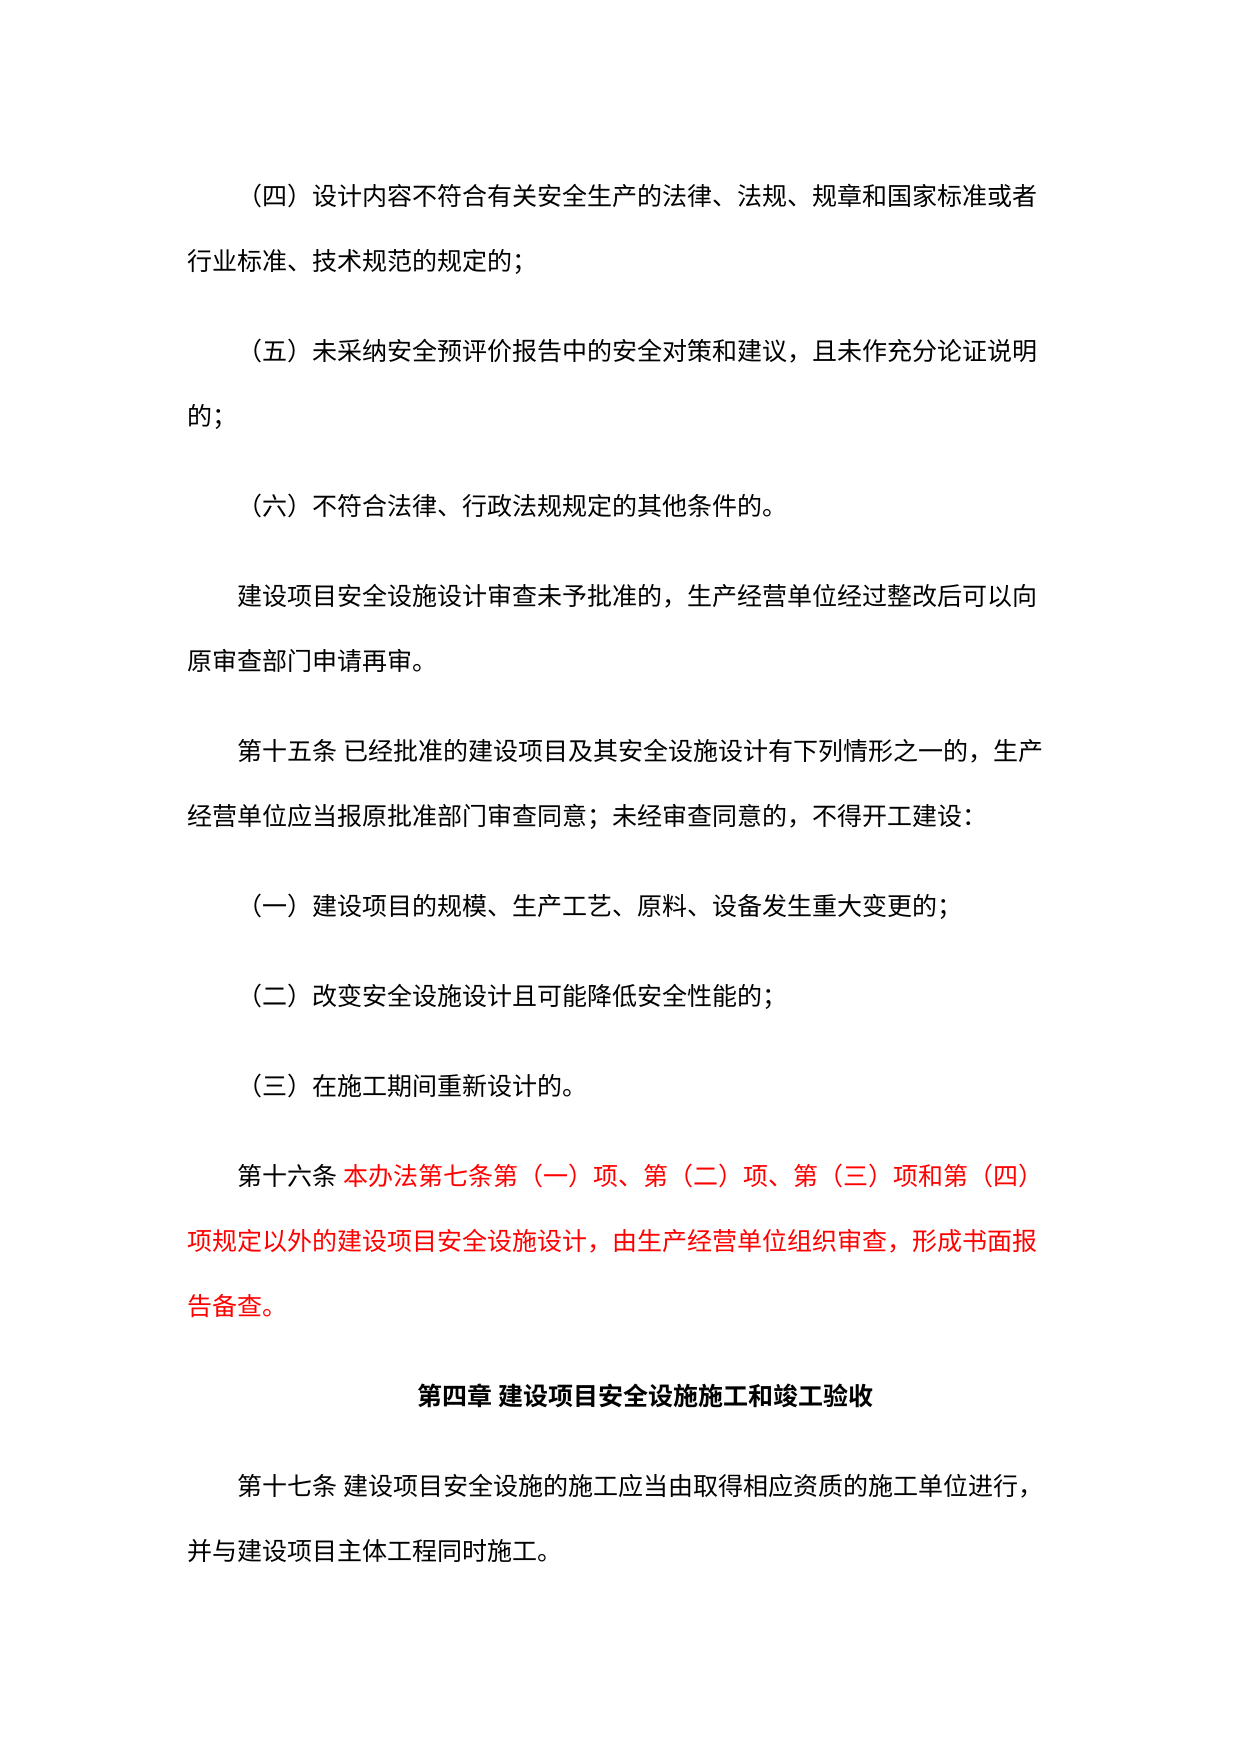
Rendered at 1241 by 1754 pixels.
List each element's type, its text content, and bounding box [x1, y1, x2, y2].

text （一）建设项目的规模、生产工艺、原料、设备发生重大变更的； [187, 872, 1053, 937]
text 第十七条 建设项目安全设施的施工应当由取得相应资质的施工单位进行，并与建设项目主体工程同时施工。 [187, 1452, 1053, 1582]
text （二）改变安全设施设计且可能降低安全性能的； [187, 962, 1053, 1027]
text （三）在施工期间重新设计的。 [187, 1052, 1053, 1117]
text 第四章 建设项目安全设施施工和竣工验收 [187, 1362, 1053, 1427]
text 建设项目安全设施设计审查未予批准的，生产经营单位经过整改后可以向原审查部门申请再审。 [187, 562, 1053, 692]
text （六）不符合法律、行政法规规定的其他条件的。 [187, 472, 1053, 537]
text 第十五条 已经批准的建设项目及其安全设施设计有下列情形之一的，生产经营单位应当报原批准部门审查同意；未经审查同意的，不得开工建设： [187, 717, 1053, 847]
text （五）未采纳安全预评价报告中的安全对策和建议，且未作充分论证说明的； [187, 317, 1053, 447]
text 第十六条 本办法第七条第（一）项、第（二）项、第（三）项和第（四）项规定以外的建设项目安全设施设计，由生产经营单位组织审查，形成书面报告备查。 [187, 1142, 1053, 1337]
text （四）设计内容不符合有关安全生产的法律、法规、规章和国家标准或者行业标准、技术规范的规定的； [187, 162, 1053, 292]
